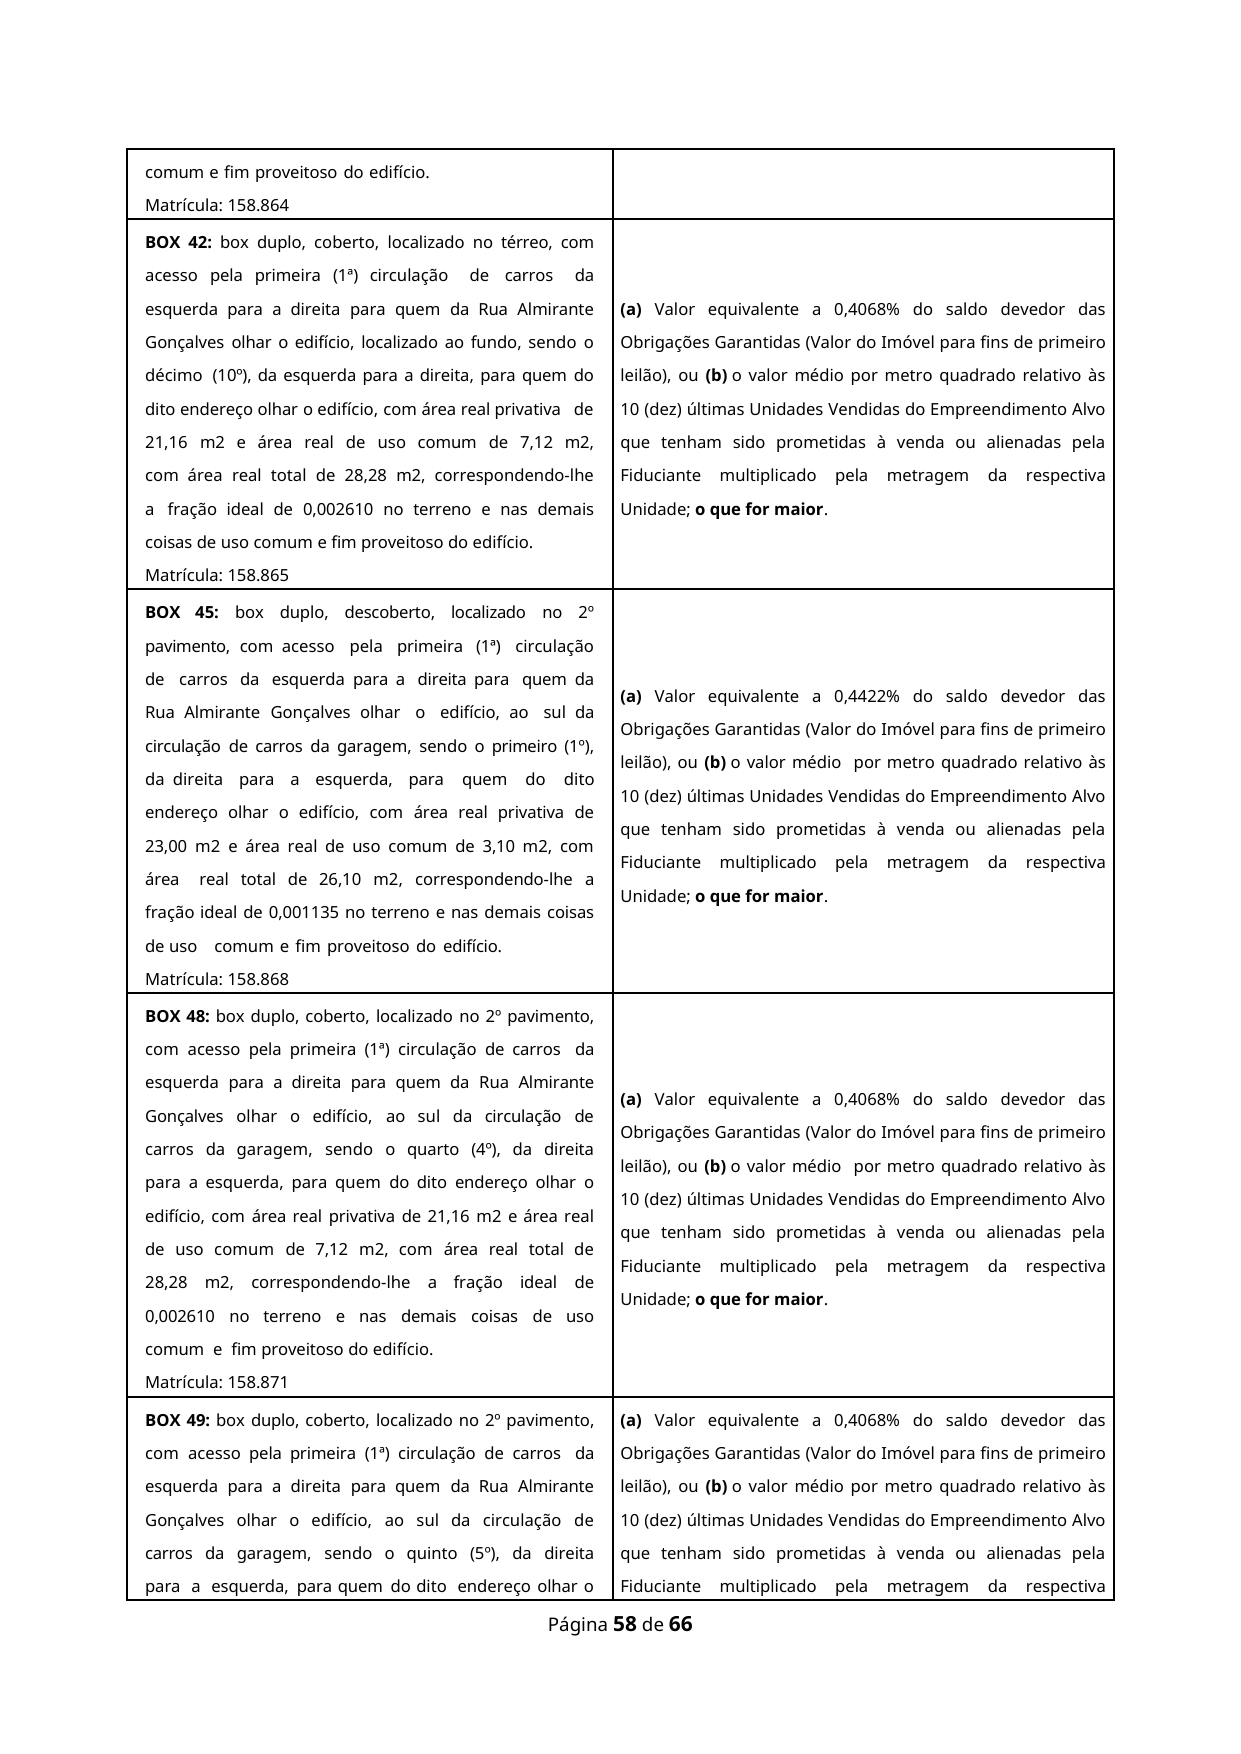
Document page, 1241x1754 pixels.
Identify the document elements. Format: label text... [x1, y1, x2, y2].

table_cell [128, 1398, 612, 1599]
table_cell BOX 48: box duplo, coberto, localizado no 2º pavimento, com acesso pela primeira (1ª) circulação de carros da esquerda para a direita para quem da Rua Almirante Gonçalves olhar o edifício, ao sul da circulação de carros da garagem, sendo o quarto (4º), da direita para a esquerda, para quem do dito endereço olhar o edifício, com área real privativa de 21,16 m2 e área real de uso comum de 7,12 m2, com área real total de 28,28 m2, correspondendo-lhe a fração ideal de 0,002610 no terreno e nas demais coisas de uso comum e fim proveitoso do edifício. Matrícula: 158.871 [128, 994, 612, 1396]
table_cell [128, 150, 612, 218]
table_cell (a) Valor equivalente a 0,4422% do saldo devedor das Obrigações Garantidas (Valor do Imóvel para fins de primeiro leilão), ou (b) o valor médio por metro quadrado relativo às 10 (dez) últimas Unidades Vendidas do Empreendimento Alvo que tenham sido prometidas à venda ou alienadas pela Fiduciante multiplicado pela metragem da respectiva Unidade; o que for maior. [614, 590, 1113, 992]
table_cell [614, 150, 1113, 218]
table_cell BOX 42: box duplo, coberto, localizado no térreo, com acesso pela primeira (1ª) circulação de carros da esquerda para a direita para quem da Rua Almirante Gonçalves olhar o edifício, localizado ao fundo, sendo o décimo (10º), da esquerda para a direita, para quem do dito endereço olhar o edifício, com área real privativa de 21,16 m2 e área real de uso comum de 7,12 m2, com área real total de 28,28 m2, correspondendo-lhe a fração ideal de 0,002610 no terreno e nas demais coisas de uso comum e fim proveitoso do edifício. Matrícula: 158.865 [128, 220, 612, 588]
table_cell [614, 1398, 1113, 1599]
table_cell BOX 45: box duplo, descoberto, localizado no 2º pavimento, com acesso pela primeira (1ª) circulação de carros da esquerda para a direita para quem da Rua Almirante Gonçalves olhar o edifício, ao sul da circulação de carros da garagem, sendo o primeiro (1º), da direita para a esquerda, para quem do dito endereço olhar o edifício, com área real privativa de 23,00 m2 e área real de uso comum de 3,10 m2, com área real total de 26,10 m2, correspondendo-lhe a fração ideal de 0,001135 no terreno e nas demais coisas de uso comum e fim proveitoso do edifício. Matrícula: 158.868 [128, 590, 612, 992]
